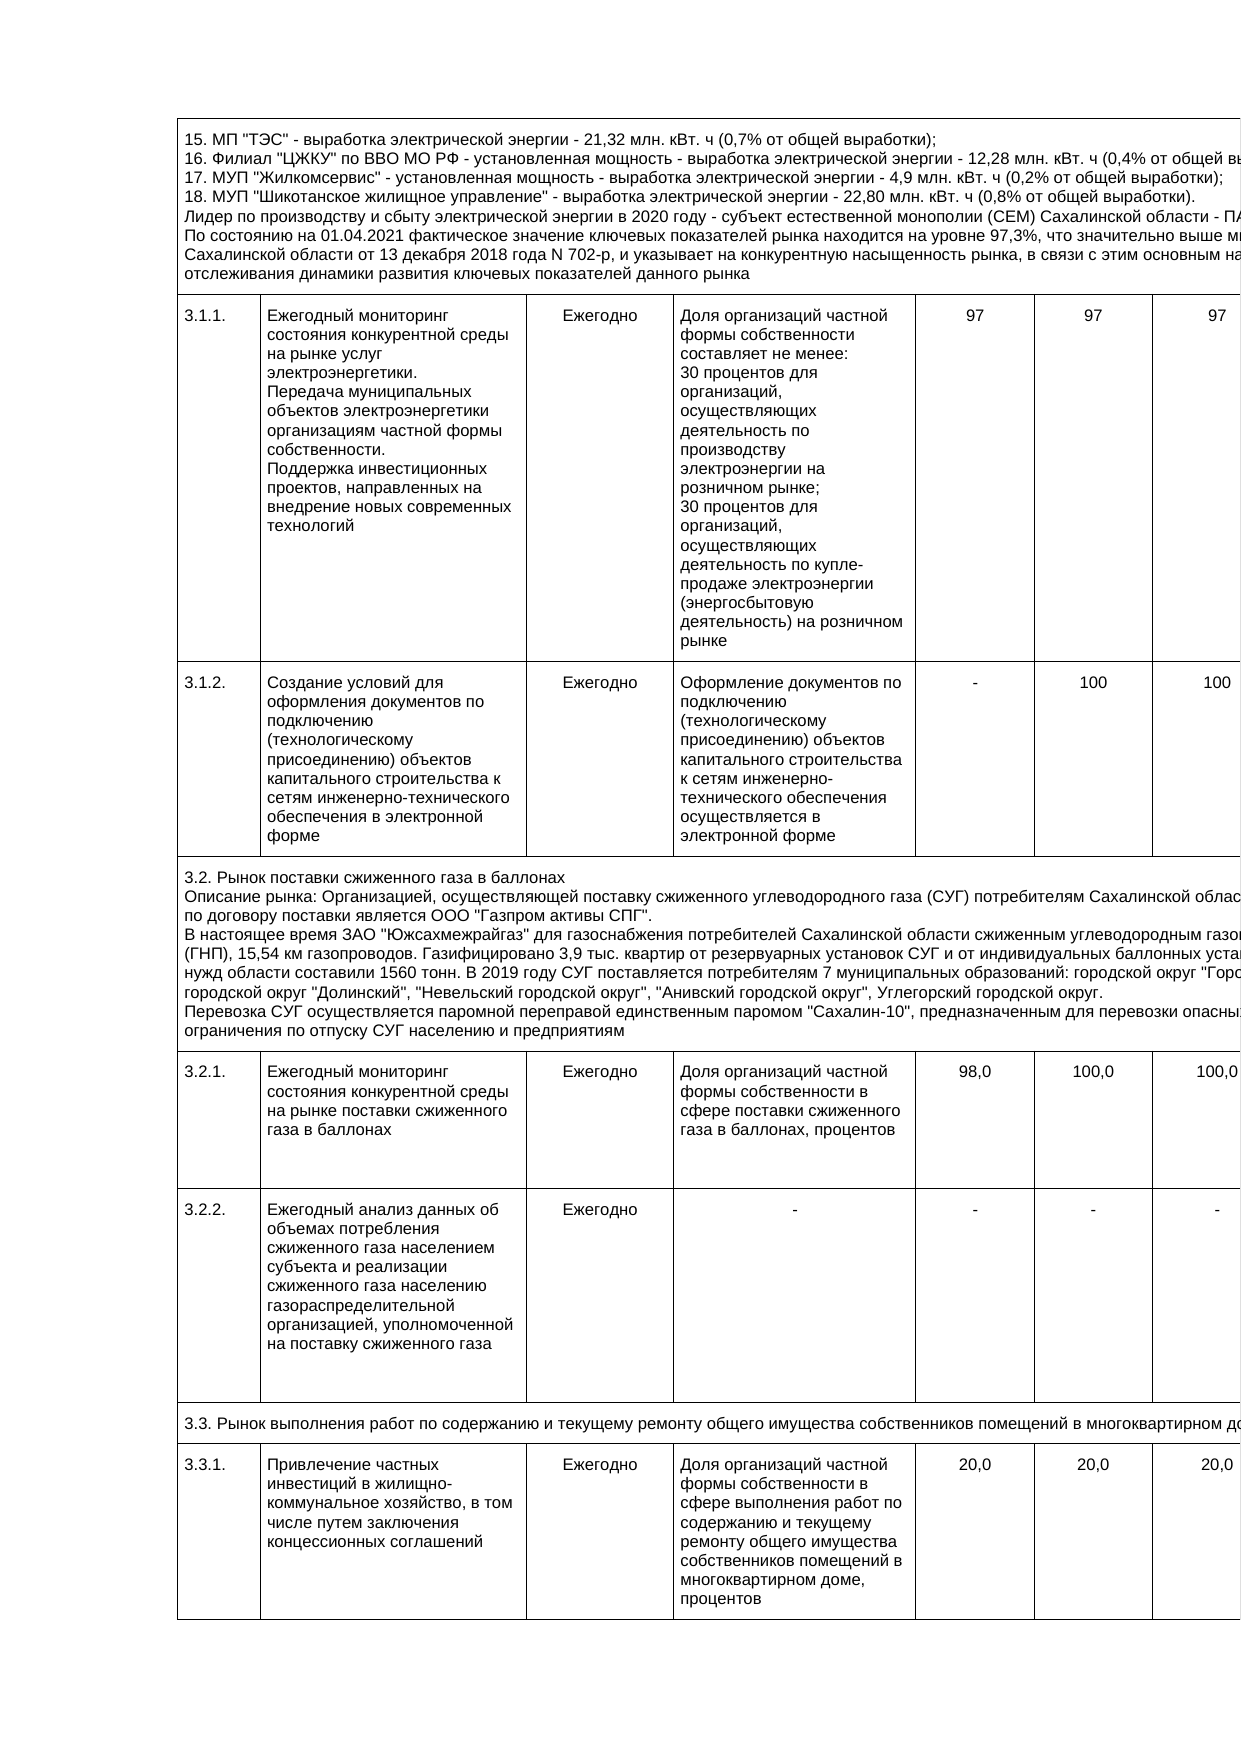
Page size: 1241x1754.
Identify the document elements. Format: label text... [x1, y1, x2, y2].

table_cell 97 [916, 295, 1034, 661]
table_cell Оформление документов по подключению (технологическому присоединению) объектов капитального строительства к сетям инженерно-технического обеспечения осуществляется в электронной форме [674, 662, 915, 856]
table_cell 100,0 [1035, 1052, 1152, 1188]
table_cell Создание условий для оформления документов по подключению (технологическому присоединению) объектов капитального строительства к сетям инженерно-технического обеспечения в электронной форме [261, 662, 526, 856]
table_cell 98,0 [916, 1052, 1034, 1188]
table_cell Привлечение частных инвестиций в жилищно-коммунальное хозяйство, в том числе путем заключения концессионных соглашений [261, 1444, 526, 1619]
table_cell 3.2.2. [178, 1189, 260, 1402]
table_cell 3.1.2. [178, 662, 260, 856]
table_cell 3.3. Рынок выполнения работ по содержанию и текущему ремонту общего имущества собственников помещений в многоквартирном доме [178, 1403, 1240, 1443]
table_cell 3.3.1. [178, 1444, 260, 1619]
table_cell 3.1.1. [178, 295, 260, 661]
table_cell 100 [1153, 662, 1240, 856]
table_cell Ежегодно [527, 662, 673, 856]
table_cell Ежегодный мониторинг состояния конкурентной среды на рынке услуг электроэнергетики. Передача муниципальных объектов электроэнергетики организациям частной формы собственности. Поддержка инвестиционных проектов, направленных на внедрение новых современных технологий [261, 295, 526, 661]
table_cell Ежегодно [527, 1189, 673, 1402]
table_cell 20,0 [1153, 1444, 1240, 1619]
table_cell Ежегодно [527, 1052, 673, 1188]
table_cell Доля организаций частной формы собственности в сфере поставки сжиженного газа в баллонах, процентов [674, 1052, 915, 1188]
table_cell Ежегодный мониторинг состояния конкурентной среды на рынке поставки сжиженного газа в баллонах [261, 1052, 526, 1188]
table_cell Доля организаций частной формы собственности составляет не менее: 30 процентов для организаций, осуществляющих деятельность по производству электроэнергии на розничном рынке; 30 процентов для организаций, осуществляющих деятельность по купле-продаже электроэнергии (энергосбытовую деятельность) на розничном рынке [674, 295, 915, 661]
table_cell 97 [1153, 295, 1240, 661]
table_cell - [916, 1189, 1034, 1402]
table_cell - [916, 662, 1034, 856]
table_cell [178, 119, 1240, 294]
table_cell - [1153, 1189, 1240, 1402]
table_cell - [1035, 1189, 1152, 1402]
table_cell 100,0 [1153, 1052, 1240, 1188]
table_cell - [674, 1189, 915, 1402]
table_cell 20,0 [916, 1444, 1034, 1619]
table_cell Ежегодно [527, 1444, 673, 1619]
table_cell Ежегодно [527, 295, 673, 661]
table_cell 3.2.1. [178, 1052, 260, 1188]
table_cell Доля организаций частной формы собственности в сфере выполнения работ по содержанию и текущему ремонту общего имущества собственников помещений в многоквартирном доме, процентов [674, 1444, 915, 1619]
table_cell 97 [1035, 295, 1152, 661]
table_cell 20,0 [1035, 1444, 1152, 1619]
table_cell 3.2. Рынок поставки сжиженного газа в баллонах Описание рынка: Организацией, осуществляющей поставку сжиженного углеводородного газа (СУГ) потребителям Сахалинской области, является ЗАО "Южсахмежрайгаз". Для ЗАО "Южсахмежрайгаз" поставщиком СУГ по договору поставки является ООО "Газпром активы СПГ". В настоящее время ЗАО "Южсахмежрайгаз" для газоснабжения потребителей Сахалинской области сжиженным углеводородным газом имеет 12 резервуаров СУГ с объемом хранения 180 т, 1 газонаполнительный пункт (ГНП), 15,54 км газопроводов. Газифицировано 3,9 тыс. квартир от резервуарных установок СУГ и от индивидуальных баллонных установок. В 2019 году объемы потребления СУГ для коммунально-бытовых и топливных нужд области составили 1560 тонн. В 2019 году СУГ поставляется потребителям 7 муниципальных образований: городской округ "Город Южно-Сахалинск", "Холмский городской округ", Корсаковский городской округ, городской округ "Долинский", "Невельский городской округ", "Анивский городской округ", Углегорский городской округ. Перевозка СУГ осуществляется паромной переправой единственным паромом "Сахалин-10", предназначенным для перевозки опасных грузов. Ежегодно во время ухода парома "Сахалин-10" на ремонт вводятся ограничения по отпуску СУГ населению и предприятиям [178, 857, 1240, 1051]
table_cell 100 [1035, 662, 1152, 856]
table_cell Ежегодный анализ данных об объемах потребления сжиженного газа населением субъекта и реализации сжиженного газа населению газораспределительной организацией, уполномоченной на поставку сжиженного газа [261, 1189, 526, 1402]
